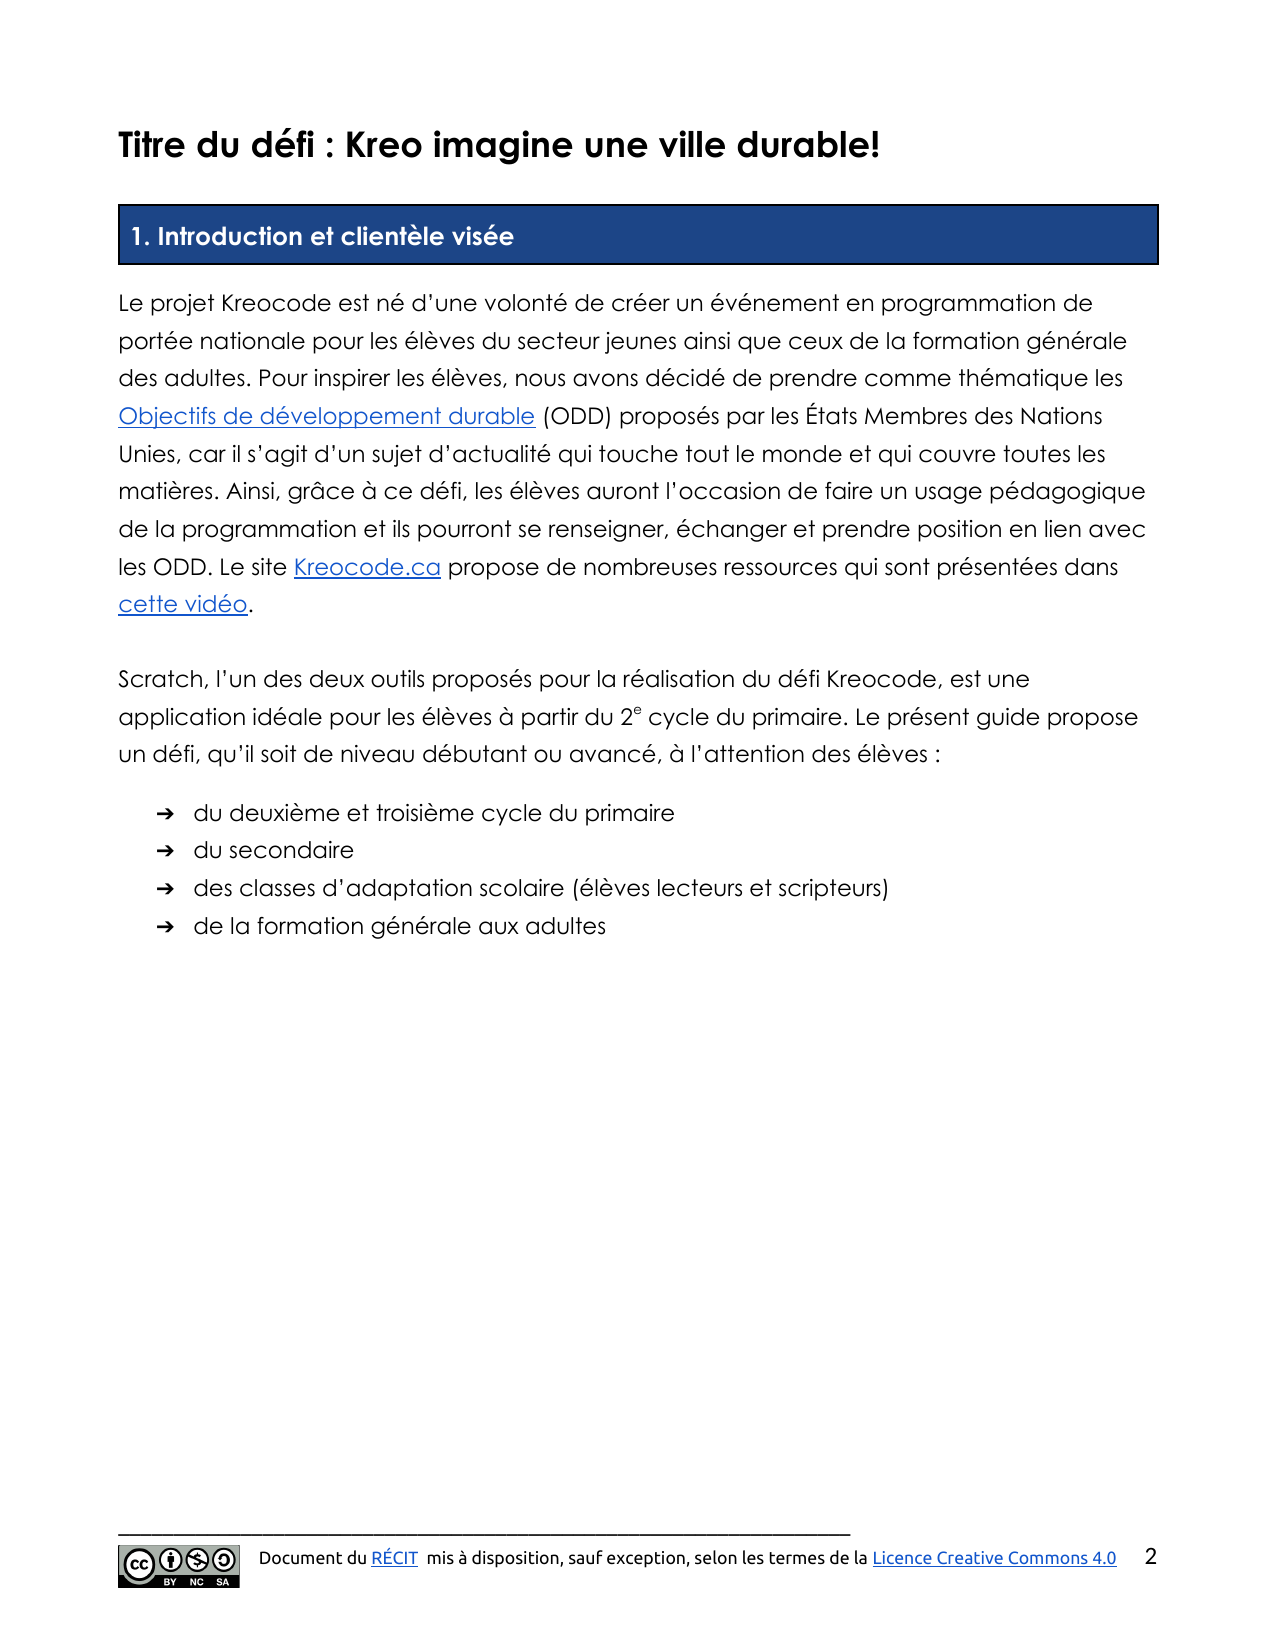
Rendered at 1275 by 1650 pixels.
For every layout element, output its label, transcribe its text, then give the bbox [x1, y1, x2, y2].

text Titre du défi : Kreo imagine une ville durable! [118, 118, 1157, 169]
text Le projet Kreocode est né d’une volonté de créer un événement en programmation de portée nationale pour les élèves du secteur jeunes ainsi que ceux de la formation générale des adultes. Pour inspirer les élèves, nous avons décidé de prendre comme thématique les Objectifs de développement durable (ODD) proposés par les États Membres des Nations Unies, car il s’agit d’un sujet d’actualité qui touche tout le monde et qui couvre toutes les matières. Ainsi, grâce à ce défi, les élèves auront l’occasion de faire un usage pédagogique de la programmation et ils pourront se renseigner, échanger et prendre position en lien avec les ODD. Le site Kreocode.ca propose de nombreuses ressources qui sont présentées dans cette vidéo. [118, 286, 1157, 619]
text Scratch, l’un des deux outils proposés pour la réalisation du défi Kreocode, est une application idéale pour les élèves à partir du 2e cycle du primaire. Le présent guide propose un défi, qu’il soit de niveau débutant ou avancé, à l’attention des élèves : [118, 662, 1157, 770]
list de la formation générale aux adultes [156, 908, 1157, 941]
list des classes d’adaptation scolaire (élèves lecteurs et scripteurs) [156, 871, 1157, 903]
list du deuxième et troisième cycle du primaire [156, 796, 1157, 828]
list du secondaire [156, 833, 1157, 866]
picture [118, 1545, 240, 1588]
table_header 1. Introduction et clientèle visée [120, 206, 1157, 263]
